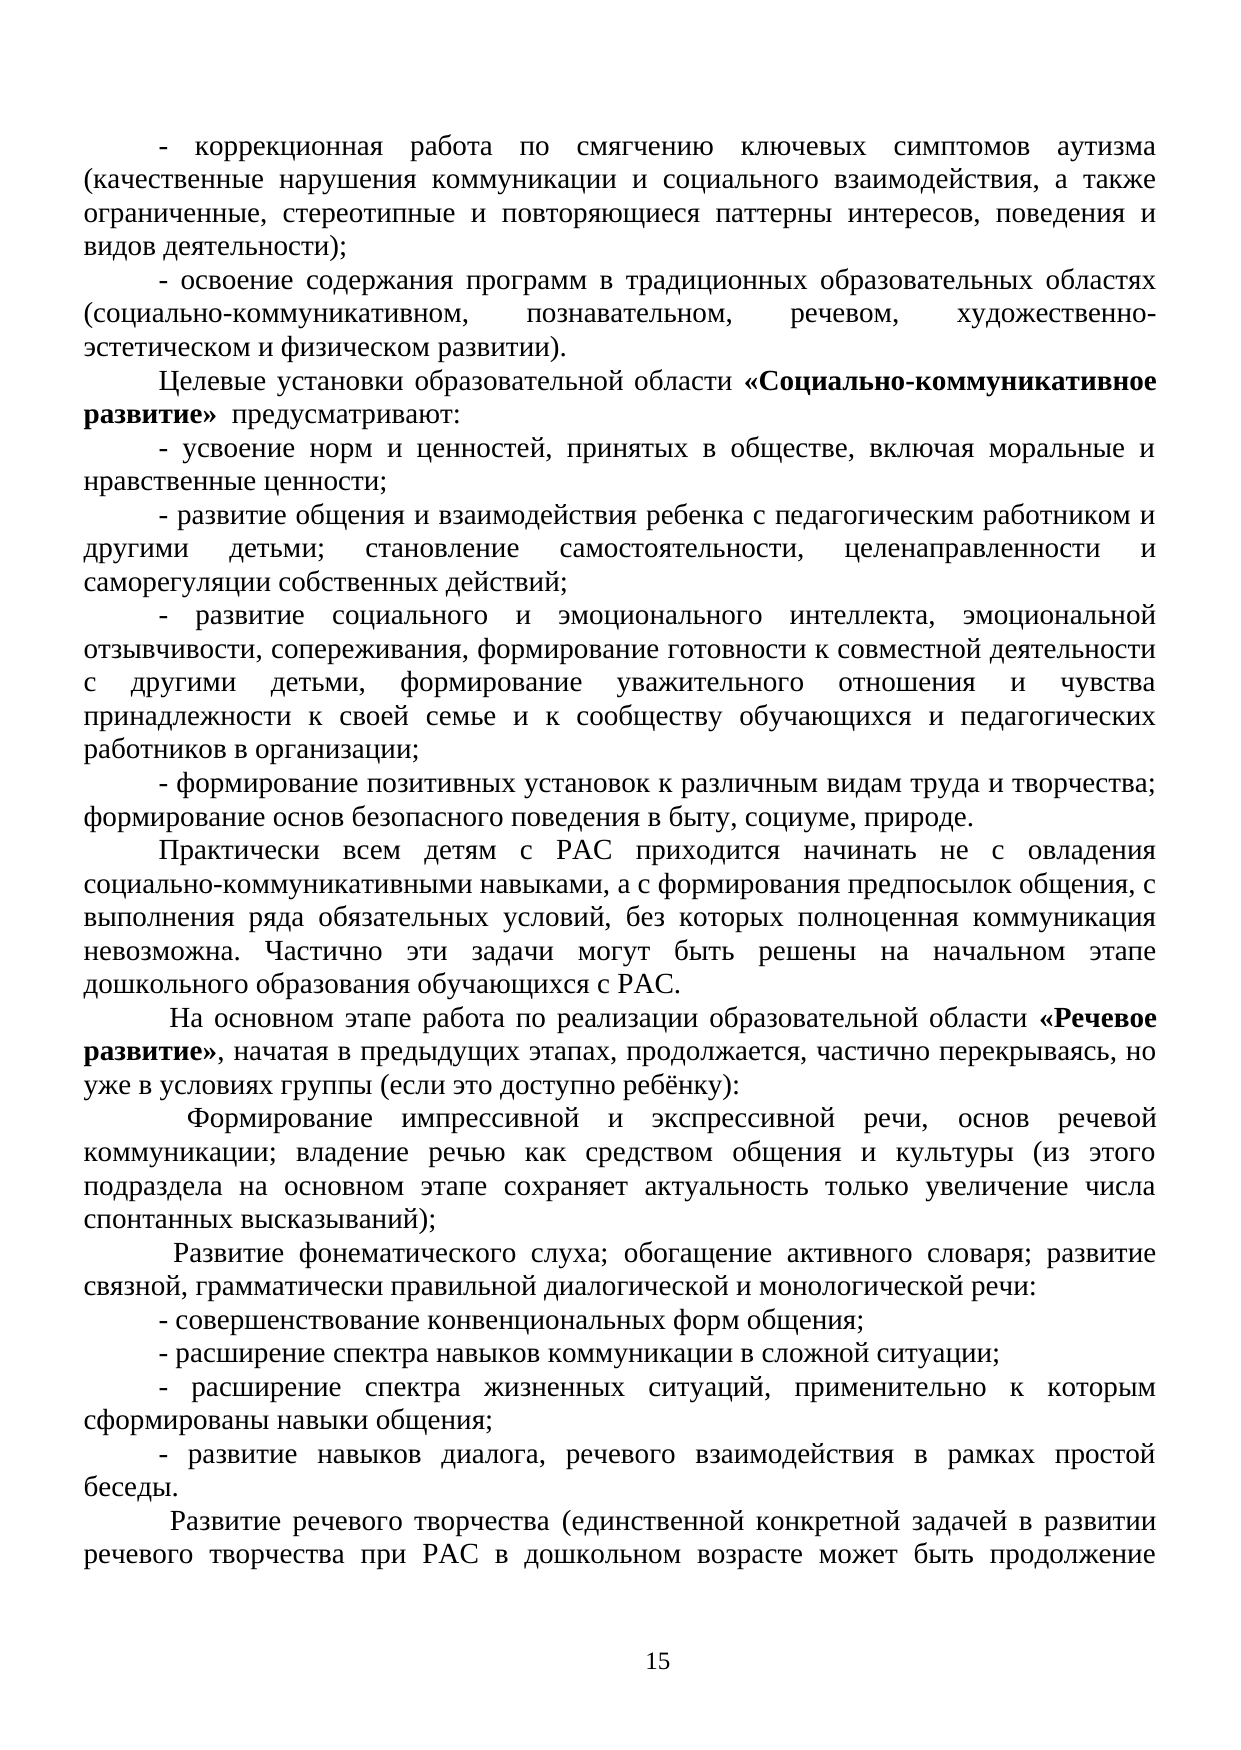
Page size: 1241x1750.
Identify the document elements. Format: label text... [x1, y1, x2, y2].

text На основном этапе работа по реализации образовательной области «Речевое развитие», начатая в предыдущих этапах, продолжается, частично перекрываясь, но уже в условиях группы (если это доступно ребёнку): [83, 1000, 1157, 1101]
text - развитие общения и взаимодействия ребенка с педагогическим работником и другими детьми; становление самостоятельности, целенаправленности и саморегуляции собственных действий; [83, 497, 1157, 597]
text - развитие социального и эмоционального интеллекта, эмоциональной отзывчивости, сопереживания, формирование готовности к совместной деятельности с другими детьми, формирование уважительного отношения и чувства принадлежности к своей семье и к сообществу обучающихся и педагогических работников в организации; [83, 597, 1157, 765]
text Формирование импрессивной и экспрессивной речи, основ речевой коммуникации; владение речью как средством общения и культуры (из этого подраздела на основном этапе сохраняет актуальность только увеличение числа спонтанных высказываний); [83, 1101, 1157, 1235]
text Целевые установки образовательной области «Социально-коммуникативное развитие» предусматривают: [83, 363, 1157, 430]
text - коррекционная работа по смягчению ключевых симптомов аутизма (качественные нарушения коммуникации и социального взаимодействия, а также ограниченные, стереотипные и повторяющиеся паттерны интересов, поведения и видов деятельности); [83, 128, 1157, 262]
text - формирование позитивных установок к различным видам труда и творчества; формирование основ безопасного поведения в быту, социуме, природе. [83, 765, 1157, 832]
text Развитие фонематического слуха; обогащение активного словаря; развитие связной, грамматически правильной диалогической и монологической речи: [83, 1235, 1157, 1302]
text - освоение содержания программ в традиционных образовательных областях (социально-коммуникативном, познавательном, речевом, художественно-эстетическом и физическом развитии). [83, 262, 1157, 363]
text - усвоение норм и ценностей, принятых в обществе, включая моральные и нравственные ценности; [83, 430, 1157, 497]
text Практически всем детям с РАС приходится начинать не с овладения социально-коммуникативными навыками, а с формирования предпосылок общения, с выполнения ряда обязательных условий, без которых полноценная коммуникация невозможна. Частично эти задачи могут быть решены на начальном этапе дошкольного образования обучающихся с РАС. [83, 832, 1157, 1000]
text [83, 1503, 1157, 1570]
text - расширение спектра навыков коммуникации в сложной ситуации; [83, 1335, 1157, 1369]
text - развитие навыков диалога, речевого взаимодействия в рамках простой беседы. [83, 1436, 1157, 1503]
text - совершенствование конвенциональных форм общения; [83, 1302, 1157, 1335]
text - расширение спектра жизненных ситуаций, применительно к которым сформированы навыки общения; [83, 1369, 1157, 1436]
